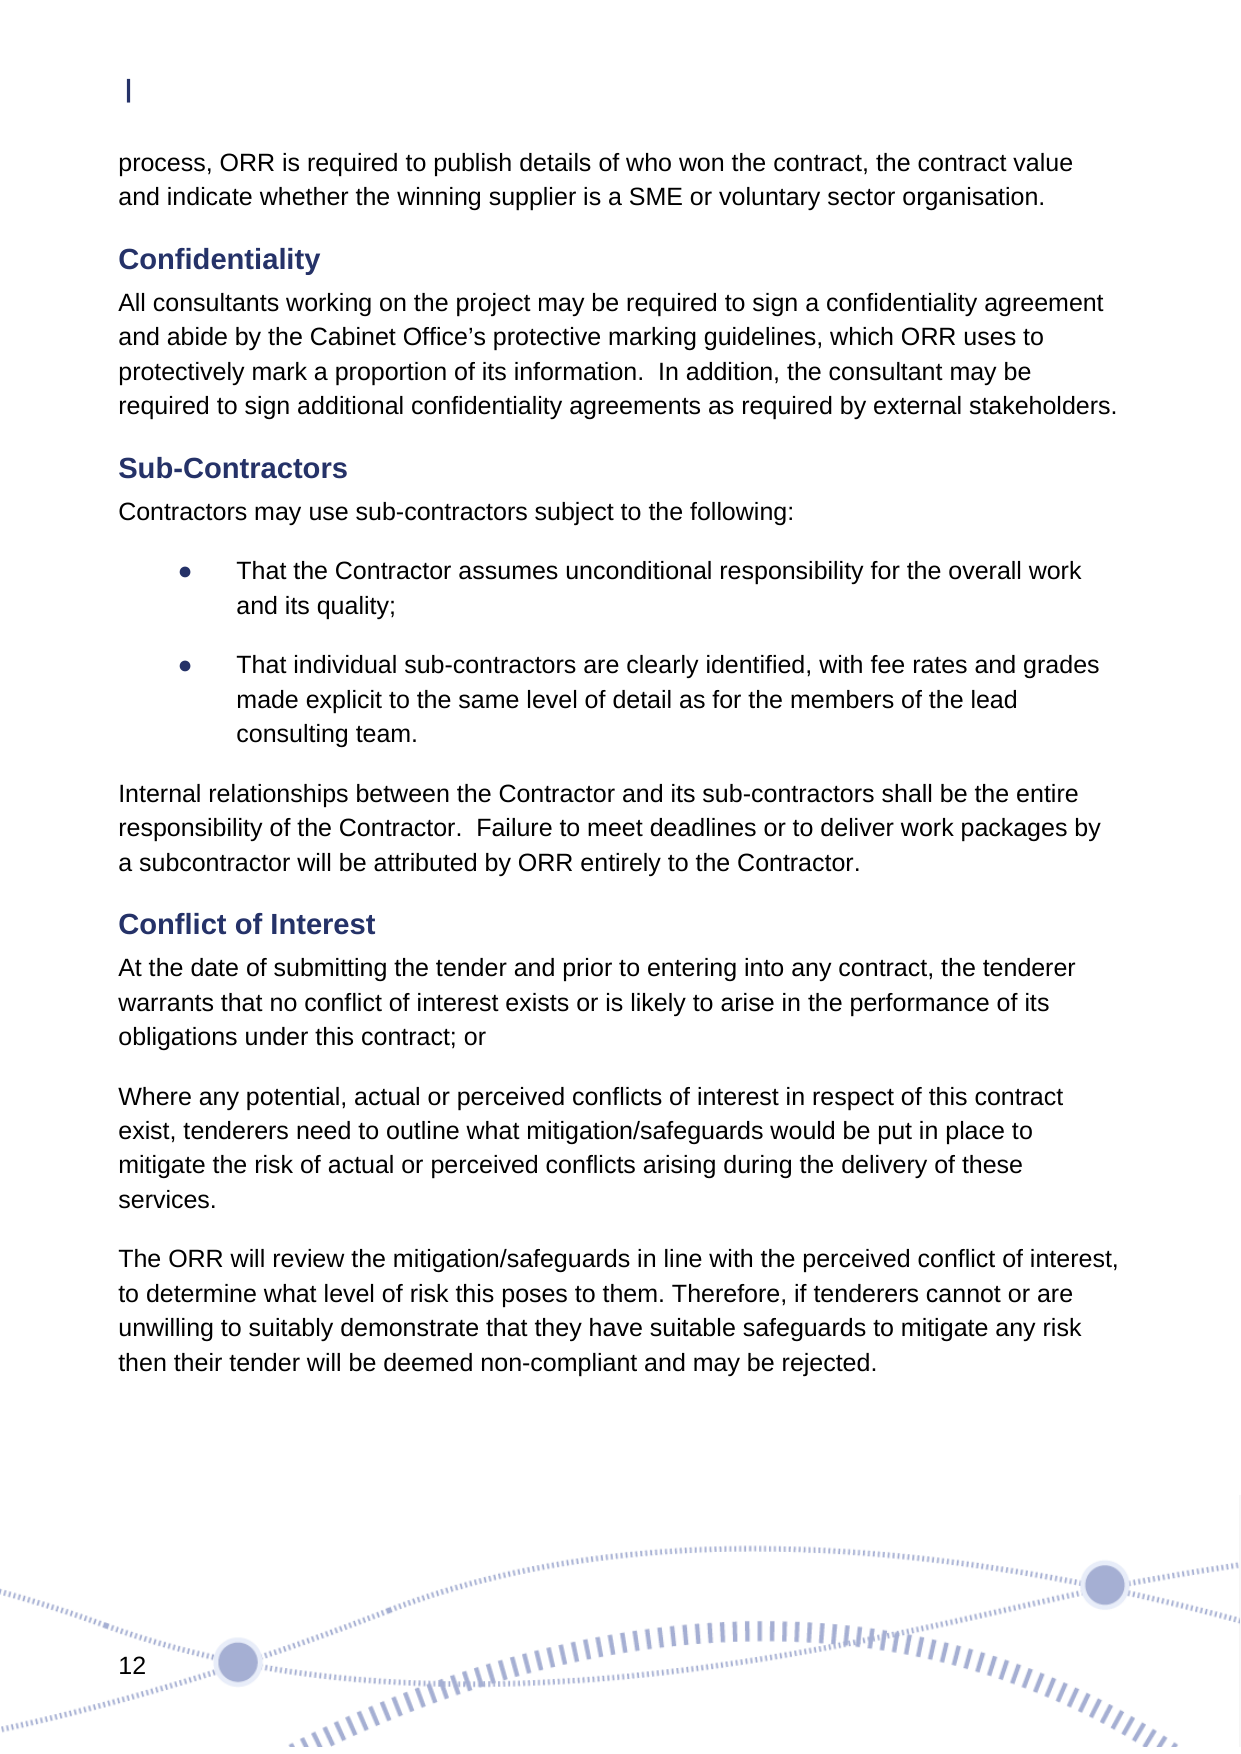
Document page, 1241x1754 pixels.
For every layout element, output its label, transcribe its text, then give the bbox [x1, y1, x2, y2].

text Internal relationships between the Contractor and its sub-contractors shall be the entire responsibility of the Contractor. Failure to meet deadlines or to deliver work packages by a subcontractor will be attributed by ORR entirely to the Contractor. [118, 778, 1122, 876]
picture [0, 1495, 1241, 1747]
text The ORR will review the mitigation/safeguards in line with the perceived conflict of interest, to determine what level of risk this poses to them. Therefore, if tenderers cannot or are unwilling to suitably demonstrate that they have suitable safeguards to mitigate any risk then their tender will be deemed non-compliant and may be rejected. [118, 1244, 1122, 1377]
text At the date of submitting the tender and prior to entering into any contract, the tenderer warrants that no conflict of interest exists or is likely to arise in the performance of its obligations under this contract; or [118, 953, 1122, 1051]
subtitle Sub-Contractors [118, 451, 1122, 484]
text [118, 148, 1122, 211]
subtitle Conflict of Interest [118, 907, 1122, 941]
text All consultants working on the project may be required to sign a confidentiality agreement and abide by the Cabinet Office’s protective marking guidelines, which ORR uses to protectively mark a proportion of its information. In addition, the consultant may be required to sign additional confidentiality agreements as required by external stakeholders. [118, 288, 1122, 420]
subtitle Confidentiality [118, 242, 1122, 275]
text That the Contractor assumes unconditional responsibility for the overall work and its quality; [177, 556, 1122, 619]
text Contractors may use sub-contractors subject to the following: [118, 497, 1122, 525]
text That individual sub-contractors are clearly identified, with fee rates and grades made explicit to the same level of detail as for the members of the lead consulting team. [177, 650, 1122, 748]
text Where any potential, actual or perceived conflicts of interest in respect of this contract exist, tenderers need to outline what mitigation/safeguards would be put in place to mitigate the risk of actual or perceived conflicts arising during the delivery of these services. [118, 1081, 1122, 1214]
